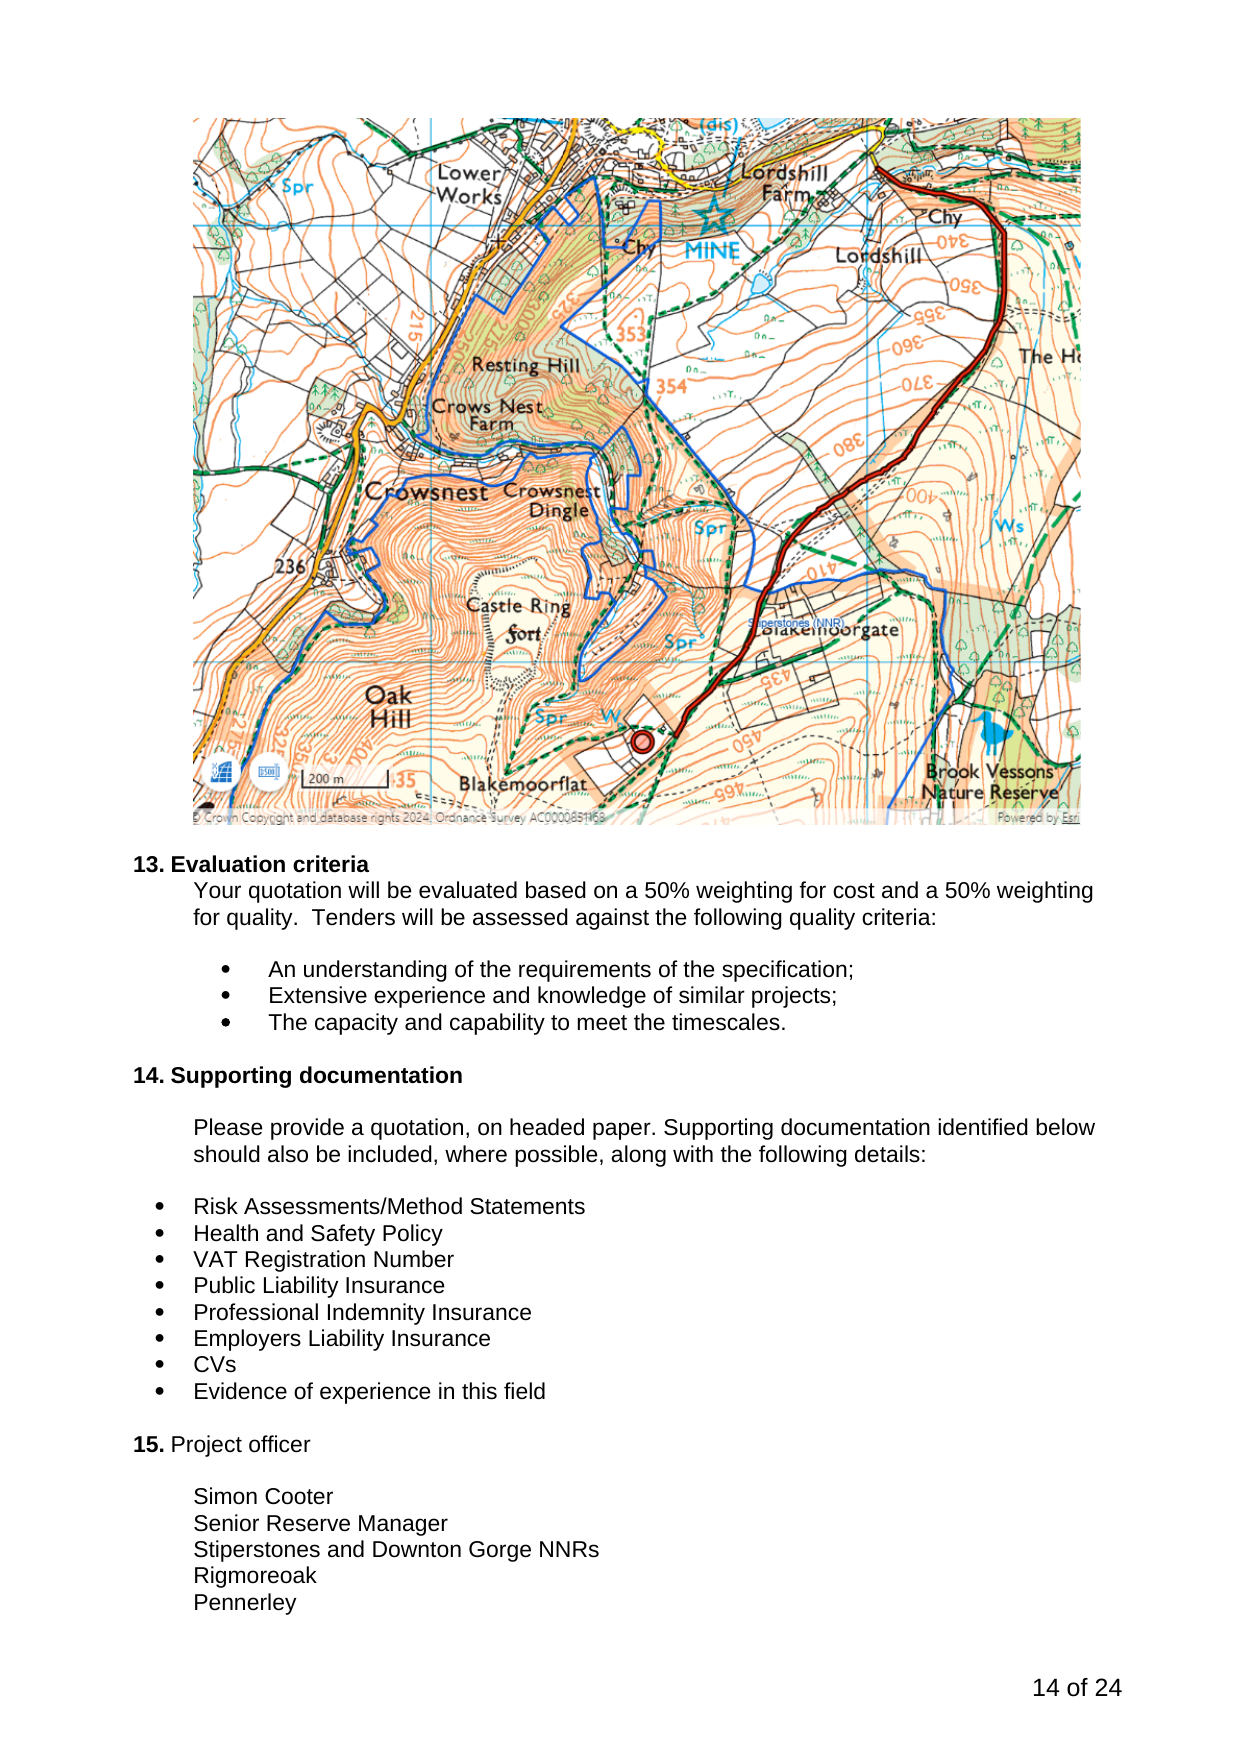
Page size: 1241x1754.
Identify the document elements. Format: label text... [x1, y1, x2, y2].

list Extensive experience and knowledge of similar projects; [222, 982, 1122, 1009]
picture [193, 118, 1081, 825]
text Pennerley [193, 1589, 1122, 1615]
list Project officer [133, 1431, 1122, 1457]
list Public Liability Insurance [156, 1272, 1122, 1299]
list Evidence of experience in this field [156, 1378, 1122, 1404]
list Professional Indemnity Insurance [156, 1299, 1122, 1325]
list The capacity and capability to meet the timescales. [193, 1009, 1122, 1035]
list VAT Registration Number [156, 1246, 1122, 1272]
text Your quotation will be evaluated based on a 50% weighting for cost and a 50% weighting for quality. Tenders will be assessed against the following quality criteria: [193, 877, 1122, 930]
list CVs [156, 1351, 1122, 1378]
list Employers Liability Insurance [156, 1325, 1122, 1351]
text Rigmoreoak [193, 1562, 1122, 1589]
text Simon Cooter [193, 1483, 1122, 1509]
list Health and Safety Policy [156, 1220, 1122, 1246]
text Senior Reserve Manager [193, 1509, 1122, 1536]
list Supporting documentation [133, 1062, 1122, 1088]
text Please provide a quotation, on headed paper. Supporting documentation identified below should also be included, where possible, along with the following details: [193, 1114, 1122, 1167]
text Stiperstones and Downton Gorge NNRs [193, 1536, 1122, 1562]
list Risk Assessments/Method Statements [156, 1193, 1122, 1220]
list An understanding of the requirements of the specification; [222, 956, 1122, 982]
list Evaluation criteria [133, 851, 1122, 877]
